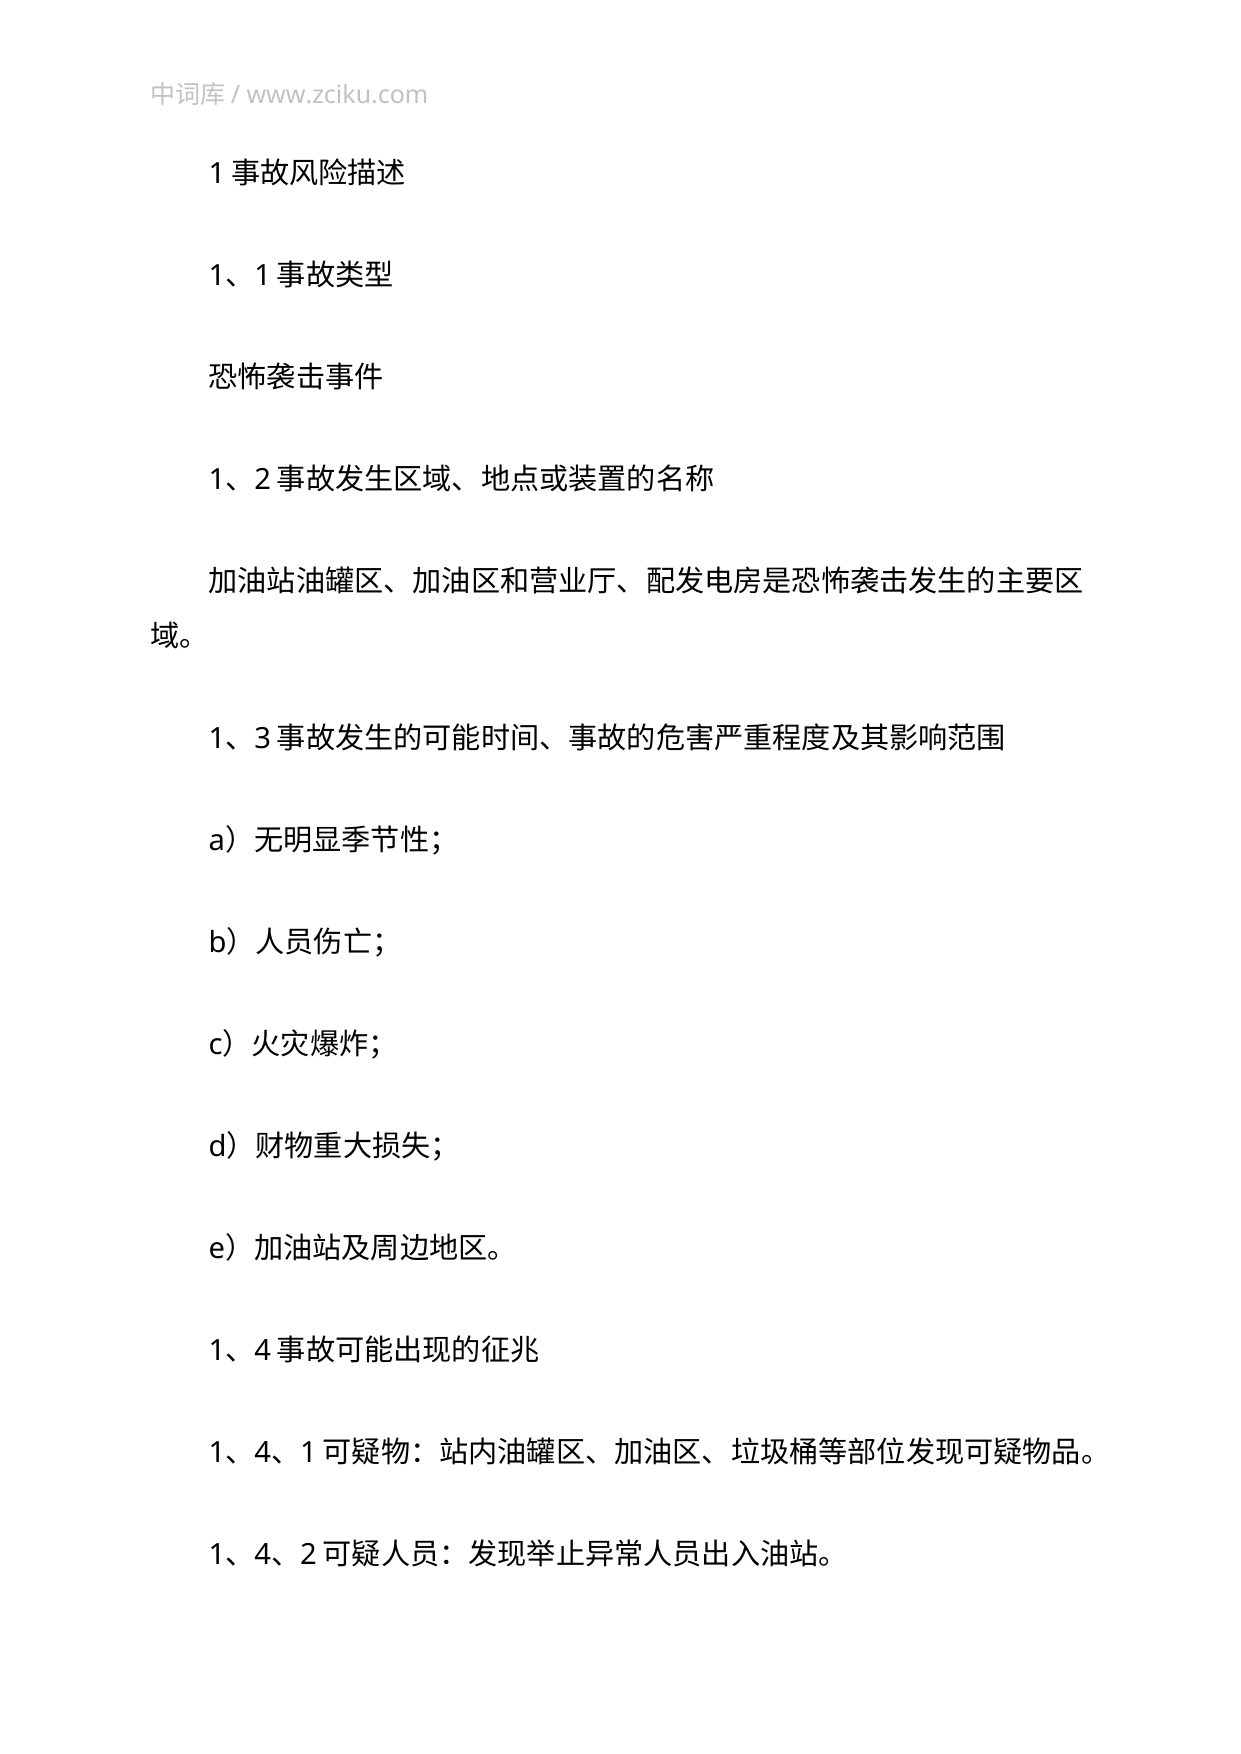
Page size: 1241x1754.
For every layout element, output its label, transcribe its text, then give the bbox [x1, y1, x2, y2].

text 恐怖袭击事件 [150, 354, 1090, 396]
text c）火灾爆炸； [150, 1020, 1090, 1063]
text b）人员伤亡； [150, 918, 1090, 961]
text 1、4、2可疑人员：发现举止异常人员出入油站。 [150, 1530, 1090, 1573]
text 1、4、1可疑物：站内油罐区、加油区、垃圾桶等部位发现可疑物品。 [150, 1428, 1090, 1471]
text a）无明显季节性； [150, 816, 1090, 859]
text 1、3事故发生的可能时间、事故的危害严重程度及其影响范围 [150, 714, 1090, 757]
text 1事故风险描述 [150, 150, 1090, 192]
text 1、2事故发生区域、地点或装置的名称 [150, 456, 1090, 498]
text 加油站油罐区、加油区和营业厅、配发电房是恐怖袭击发生的主要区域。 [150, 558, 1090, 655]
text d）财物重大损失； [150, 1122, 1090, 1165]
text e）加油站及周边地区。 [150, 1224, 1090, 1267]
text 1、1事故类型 [150, 252, 1090, 294]
text 1、4事故可能出现的征兆 [150, 1326, 1090, 1369]
